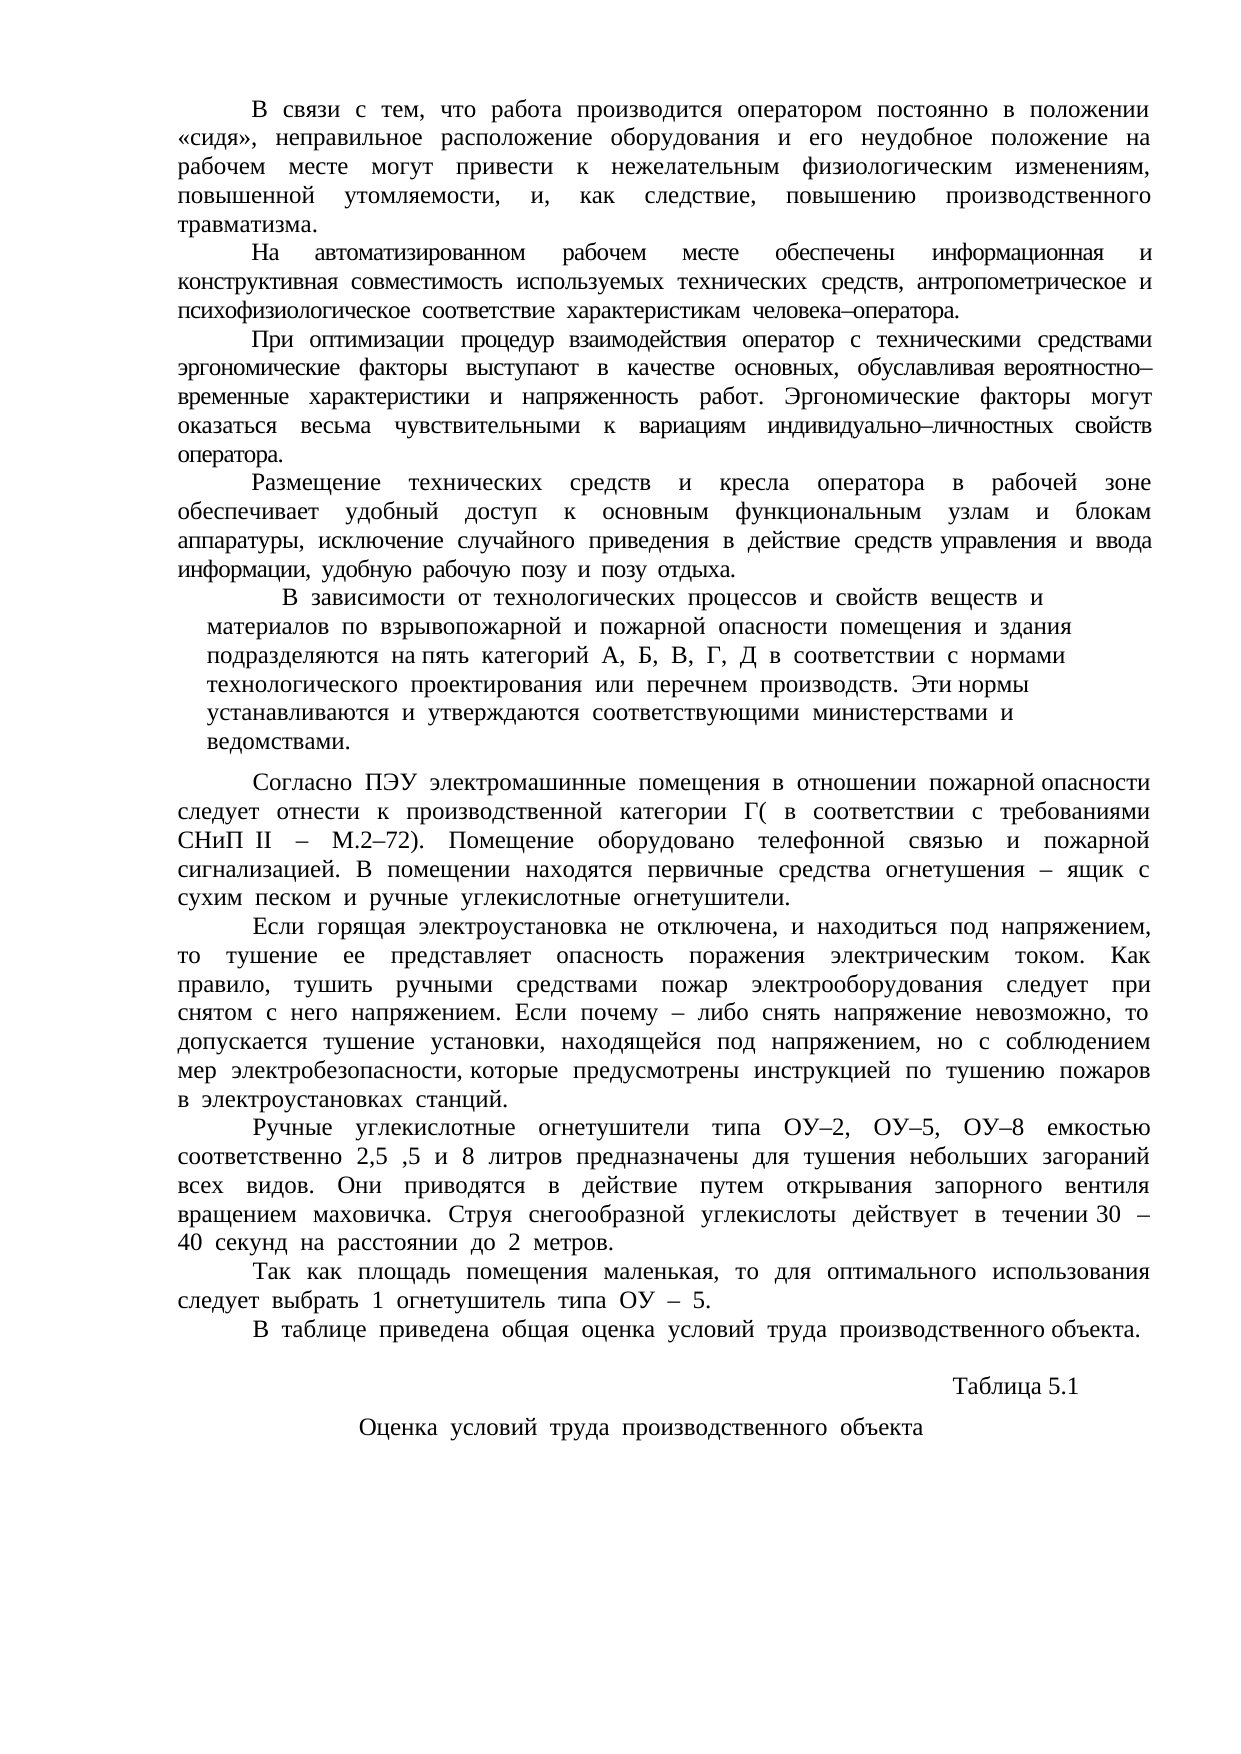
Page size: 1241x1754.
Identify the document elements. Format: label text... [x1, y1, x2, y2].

text Оценка условий труда производственного объекта [177, 1412, 1152, 1441]
text Так как площадь помещения маленькая, то для оптимального использования следует выбрать 1 огнетушитель типа ОУ – 5. [177, 1256, 1152, 1314]
text В зависимости от технологических процессов и свойств веществ и материалов по взрывопожарной и пожарной опасности помещения и здания подразделяются на пять категорий А, Б, В, Г, Д в соответствии с нормами технологического проектирования или перечнем производств. Эти нормы устанавливаются и утверждаются соответствующими министерствами и ведомствами. [207, 582, 1152, 755]
text Согласно ПЭУ электромашинные помещения в отношении пожарной опасности следует отнести к производственной категории Г( в соответствии с требованиями СНиП II – М.2–72). Помещение оборудовано телефонной связью и пожарной сигнализацией. В помещении находятся первичные средства огнетушения – ящик с сухим песком и ручные углекислотные огнетушители. [177, 767, 1152, 911]
text Таблица 5.1 [177, 1371, 1152, 1400]
text В связи с тем, что работа производится оператором постоянно в положении «сидя», неправильное расположение оборудования и его неудобное положение на рабочем месте могут привести к нежелательным физиологическим изменениям, повышенной утомляемости, и, как следствие, повышению производственного травматизма. [177, 94, 1152, 237]
text При оптимизации процедур взаимодействия оператор с техническими средствами эргономические факторы выступают в качестве основных, обуславливая вероятностно–временные характеристики и напряженность работ. Эргономические факторы могут оказаться весьма чувствительными к вариациям индивидуально–личностных свойств оператора. [177, 324, 1152, 467]
text Ручные углекислотные огнетушители типа ОУ–2, ОУ–5, ОУ–8 емкостью соответственно 2,5 ,5 и 8 литров предназначены для тушения небольших загораний всех видов. Они приводятся в действие путем открывания запорного вентиля вращением маховичка. Струя снегообразной углекислоты действует в течении 30 – 40 секунд на расстоянии до 2 метров. [177, 1112, 1152, 1256]
text В таблице приведена общая оценка условий труда производственного объекта. [177, 1314, 1152, 1342]
text Если горящая электроустановка не отключена, и находиться под напряжением, то тушение ее представляет опасность поражения электрическим током. Как правило, тушить ручными средствами пожар электрооборудования следует при снятом с него напряжением. Если почему – либо снять напряжение невозможно, то допускается тушение установки, находящейся под напряжением, но с соблюдением мер электробезопасности, которые предусмотрены инструкцией по тушению пожаров в электроустановках станций. [177, 911, 1152, 1112]
text Размещение технических средств и кресла оператора в рабочей зоне обеспечивает удобный доступ к основным функциональным узлам и блокам аппаратуры, исключение случайного приведения в действие средств управления и ввода информации, удобную рабочую позу и позу отдыха. [177, 467, 1152, 582]
text На автоматизированном рабочем месте обеспечены информационная и конструктивная совместимость используемых технических средств, антропометрическое и психофизиологическое соответствие характеристикам человека–оператора. [177, 237, 1152, 324]
